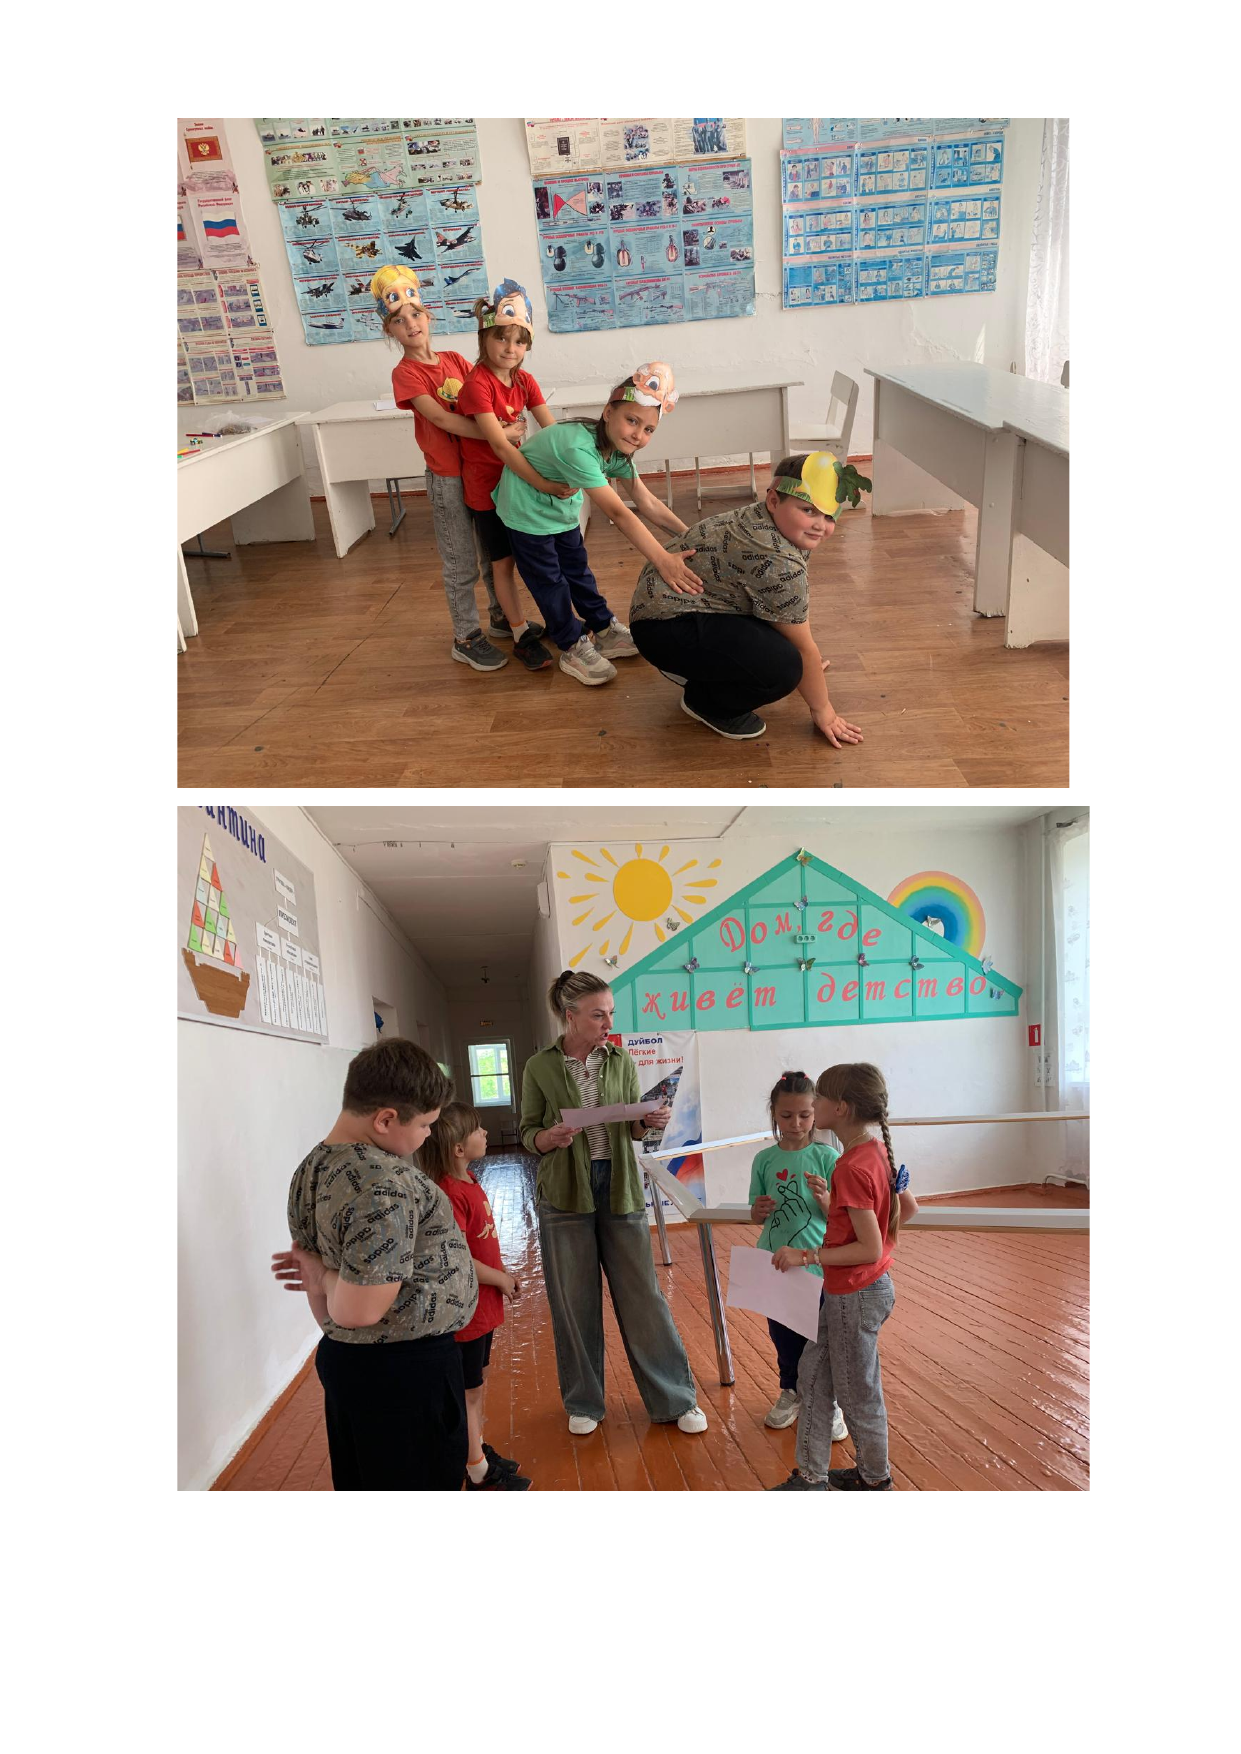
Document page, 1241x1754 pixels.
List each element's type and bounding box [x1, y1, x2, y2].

picture [177, 806, 1090, 1491]
picture [177, 118, 1070, 788]
